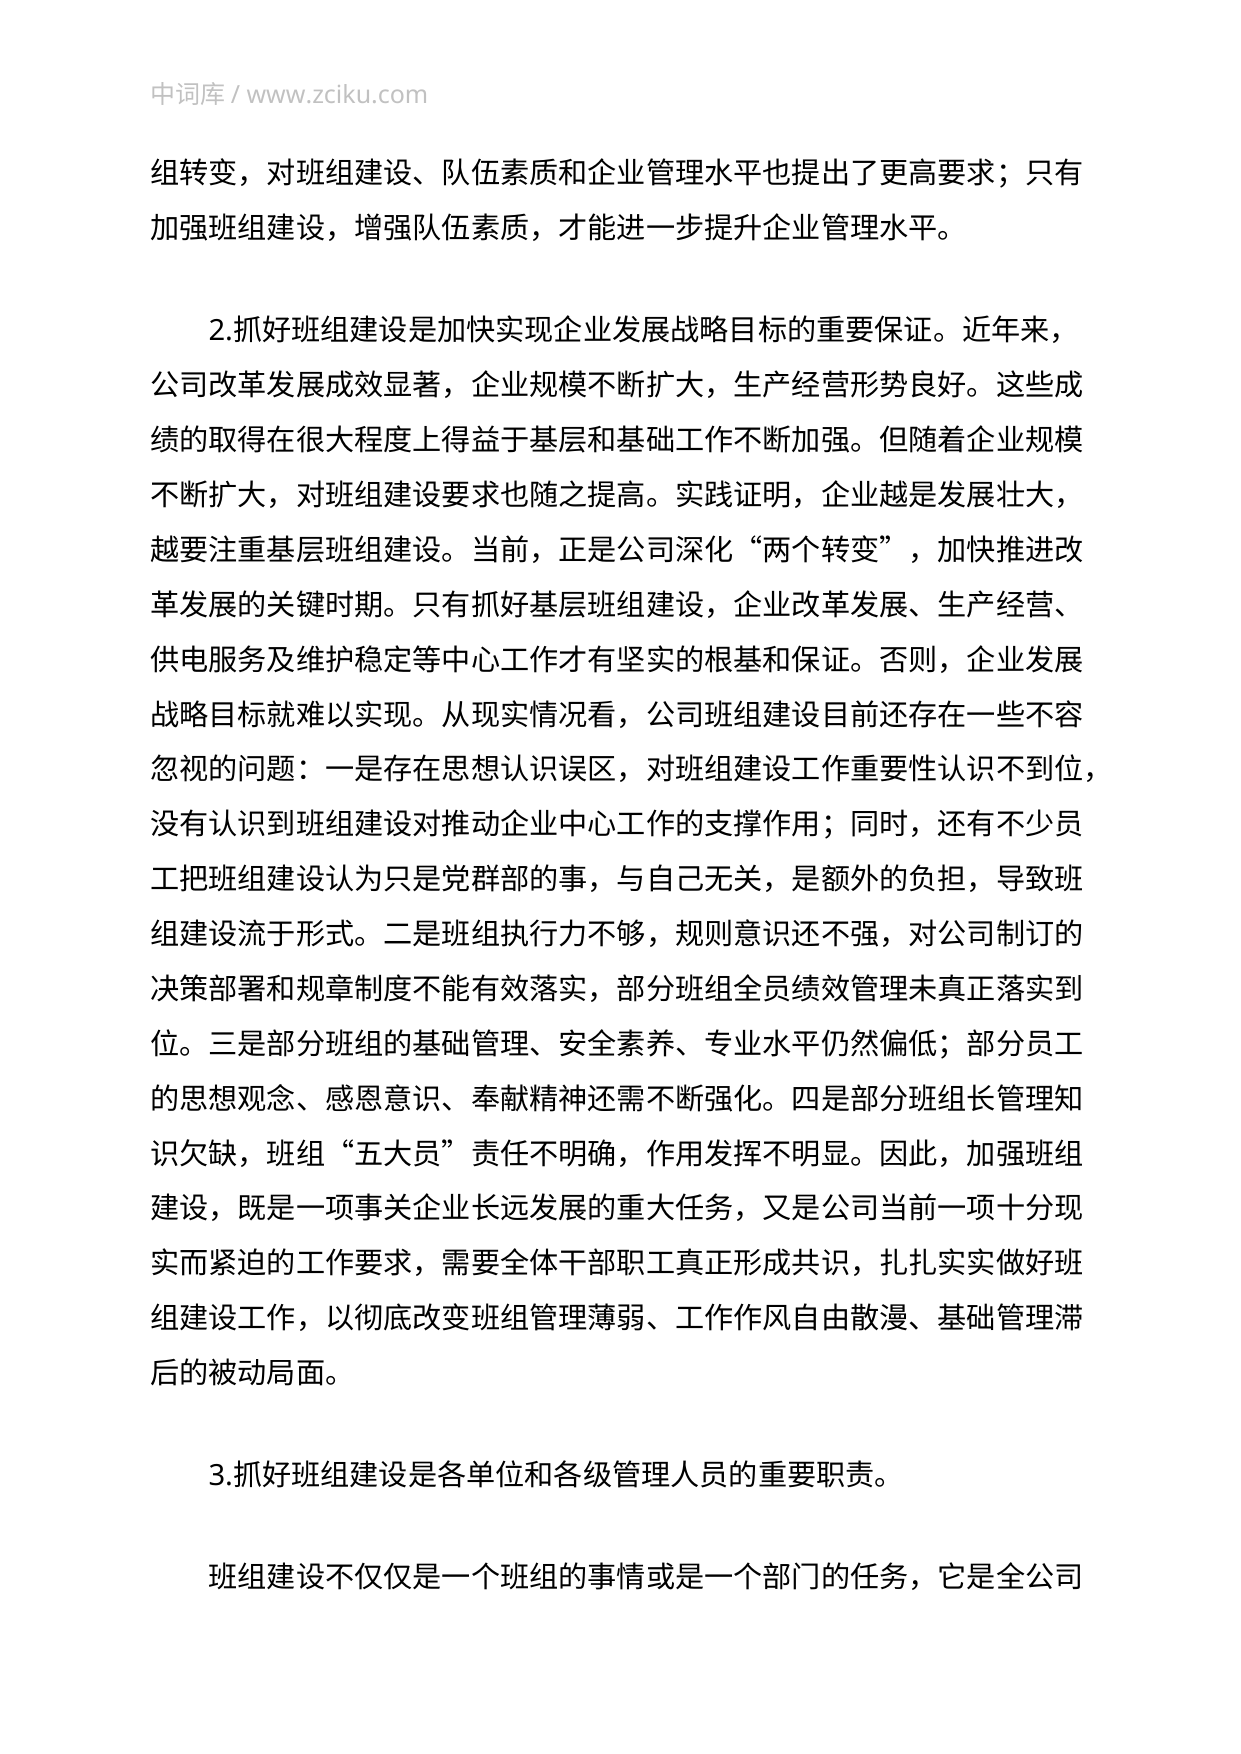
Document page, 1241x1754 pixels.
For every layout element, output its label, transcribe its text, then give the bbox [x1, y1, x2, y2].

text 2.抓好班组建设是加快实现企业发展战略目标的重要保证。近年来，公司改革发展成效显著，企业规模不断扩大，生产经营形势良好。这些成绩的取得在很大程度上得益于基层和基础工作不断加强。但随着企业规模不断扩大，对班组建设要求也随之提高。实践证明，企业越是发展壮大，越要注重基层班组建设。当前，正是公司深化“两个转变”，加快推进改革发展的关键时期。只有抓好基层班组建设，企业改革发展、生产经营、供电服务及维护稳定等中心工作才有坚实的根基和保证。否则，企业发展战略目标就难以实现。从现实情况看，公司班组建设目前还存在一些不容忽视的问题：一是存在思想认识误区，对班组建设工作重要性认识不到位，没有认识到班组建设对推动企业中心工作的支撑作用；同时，还有不少员工把班组建设认为只是党群部的事，与自己无关，是额外的负担，导致班组建设流于形式。二是班组执行力不够，规则意识还不强，对公司制订的决策部署和规章制度不能有效落实，部分班组全员绩效管理未真正落实到位。三是部分班组的基础管理、安全素养、专业水平仍然偏低；部分员工的思想观念、感恩意识、奉献精神还需不断强化。四是部分班组长管理知识欠缺，班组“五大员”责任不明确，作用发挥不明显。因此，加强班组建设，既是一项事关企业长远发展的重大任务，又是公司当前一项十分现实而紧迫的工作要求，需要全体干部职工真正形成共识，扎扎实实做好班组建设工作，以彻底改变班组管理薄弱、工作作风自由散漫、基础管理滞后的被动局面。 [150, 307, 1090, 1392]
text 3.抓好班组建设是各单位和各级管理人员的重要职责。 [150, 1452, 1090, 1494]
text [150, 150, 1090, 247]
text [150, 1553, 1090, 1596]
